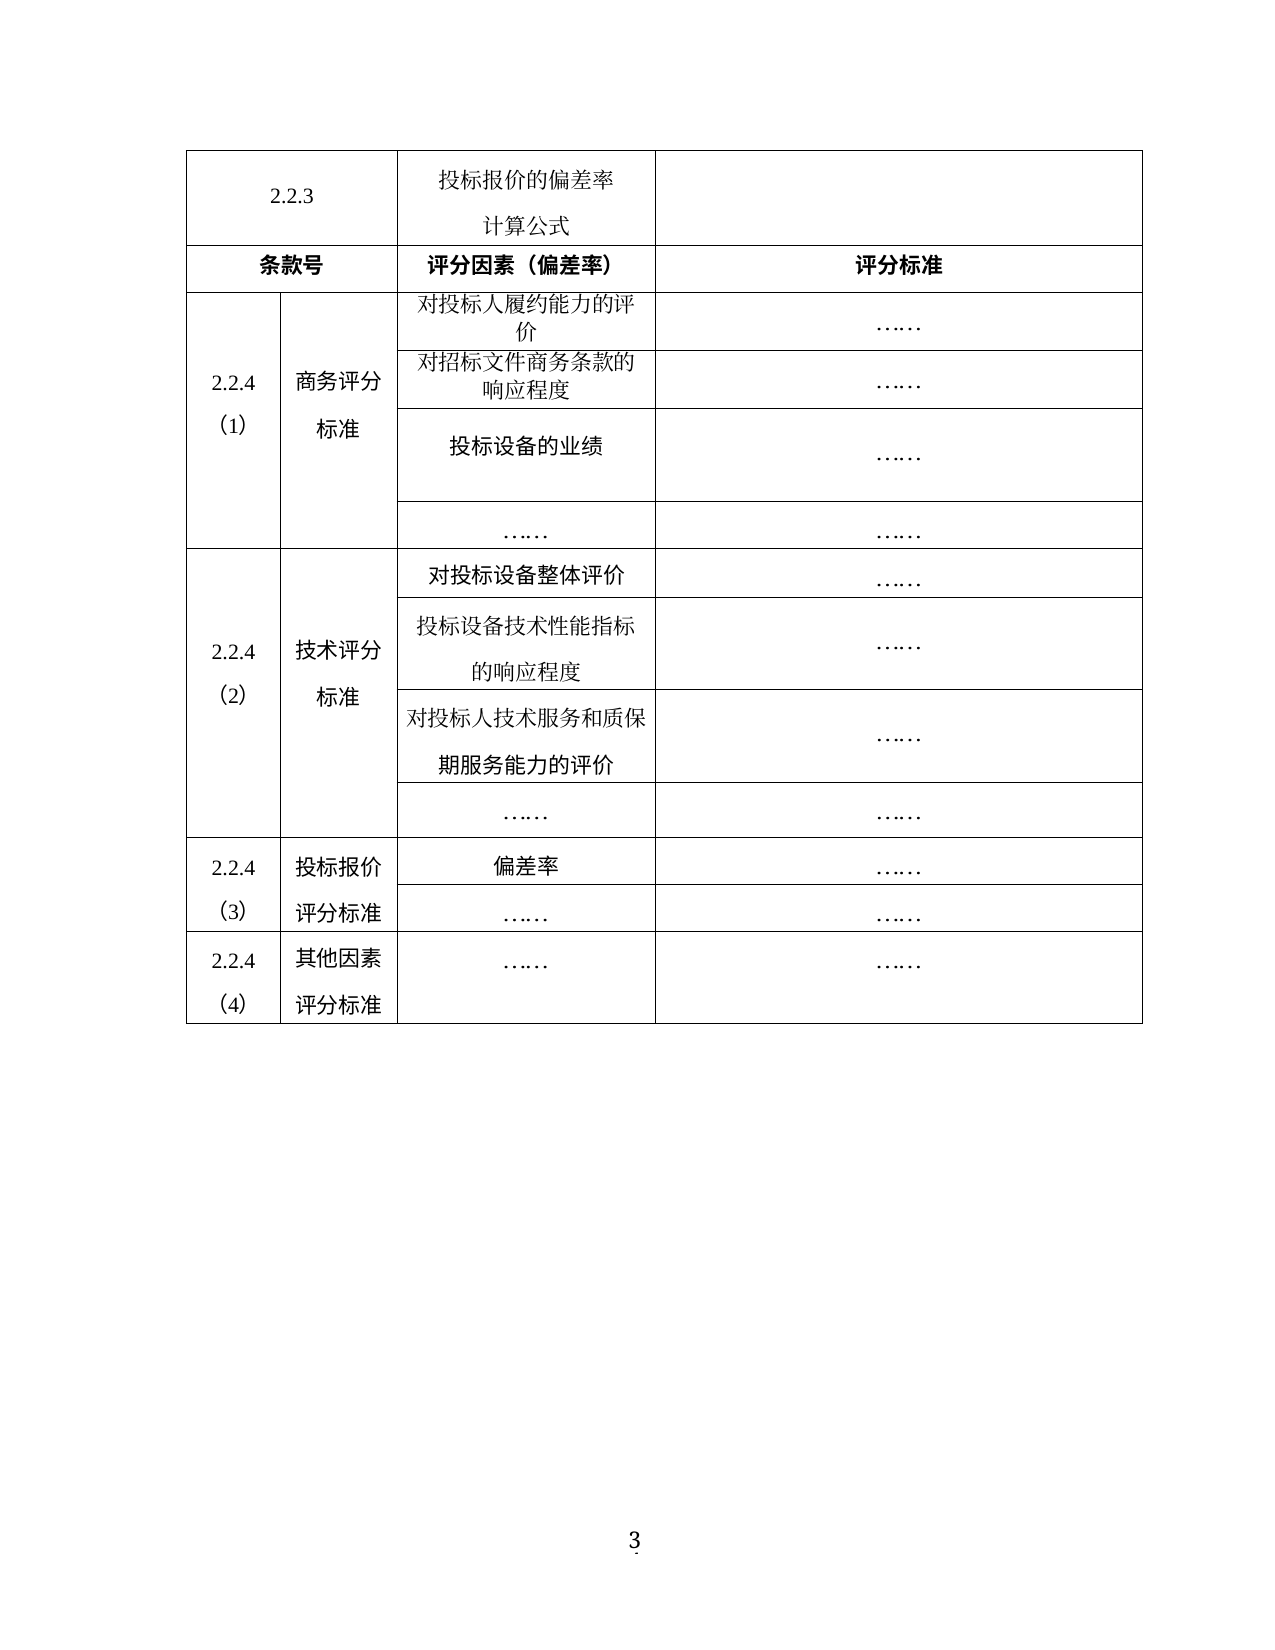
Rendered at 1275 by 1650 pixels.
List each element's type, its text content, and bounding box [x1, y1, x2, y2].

table_cell …… [656, 549, 1142, 597]
table_cell 2.2.4 （3） [187, 838, 280, 931]
table_header 投标报价的偏差率 计算公式 [398, 151, 655, 245]
table_cell 对投标人履约能力的评 价 [398, 293, 655, 350]
table_header [656, 151, 1142, 245]
table_cell 评分因素（偏差率） [398, 246, 655, 292]
table_cell 对投标人技术服务和质保 期服务能力的评价 [398, 690, 655, 782]
table_header 2.2.3 [187, 151, 397, 245]
table_cell 条款号 [187, 246, 397, 292]
table_cell …… [656, 838, 1142, 884]
table_cell …… [656, 351, 1142, 407]
table_cell 投标设备技术性能指标 的响应程度 [398, 598, 655, 689]
table_cell …… [656, 293, 1142, 350]
table_cell …… [656, 502, 1142, 548]
table_cell …… [656, 598, 1142, 689]
table_cell …… [398, 932, 655, 1023]
table_cell …… [656, 690, 1142, 782]
table_cell 对招标文件商务条款的 响应程度 [398, 351, 655, 407]
table_cell 偏差率 [398, 838, 655, 884]
table_cell 2.2.4 （4） [187, 932, 280, 1023]
table_cell 商务评分 标准 [281, 293, 397, 548]
table_cell …… [398, 502, 655, 548]
table_cell …… [656, 885, 1142, 931]
table_cell …… [656, 932, 1142, 1023]
table_cell …… [656, 409, 1142, 501]
table_cell 对投标设备整体评价 [398, 549, 655, 597]
table_cell 投标设备的业绩 [398, 409, 655, 501]
table_cell …… [398, 885, 655, 931]
table_cell 评分标准 [656, 246, 1142, 292]
table_cell 2.2.4 （2） [187, 549, 280, 837]
table_cell 其他因素 评分标准 [281, 932, 397, 1023]
table_cell …… [398, 783, 655, 837]
table_cell …… [656, 783, 1142, 837]
table_cell 技术评分 标准 [281, 549, 397, 837]
table_cell 投标报价 评分标准 [281, 838, 397, 931]
table_cell 2.2.4 （1） [187, 293, 280, 548]
